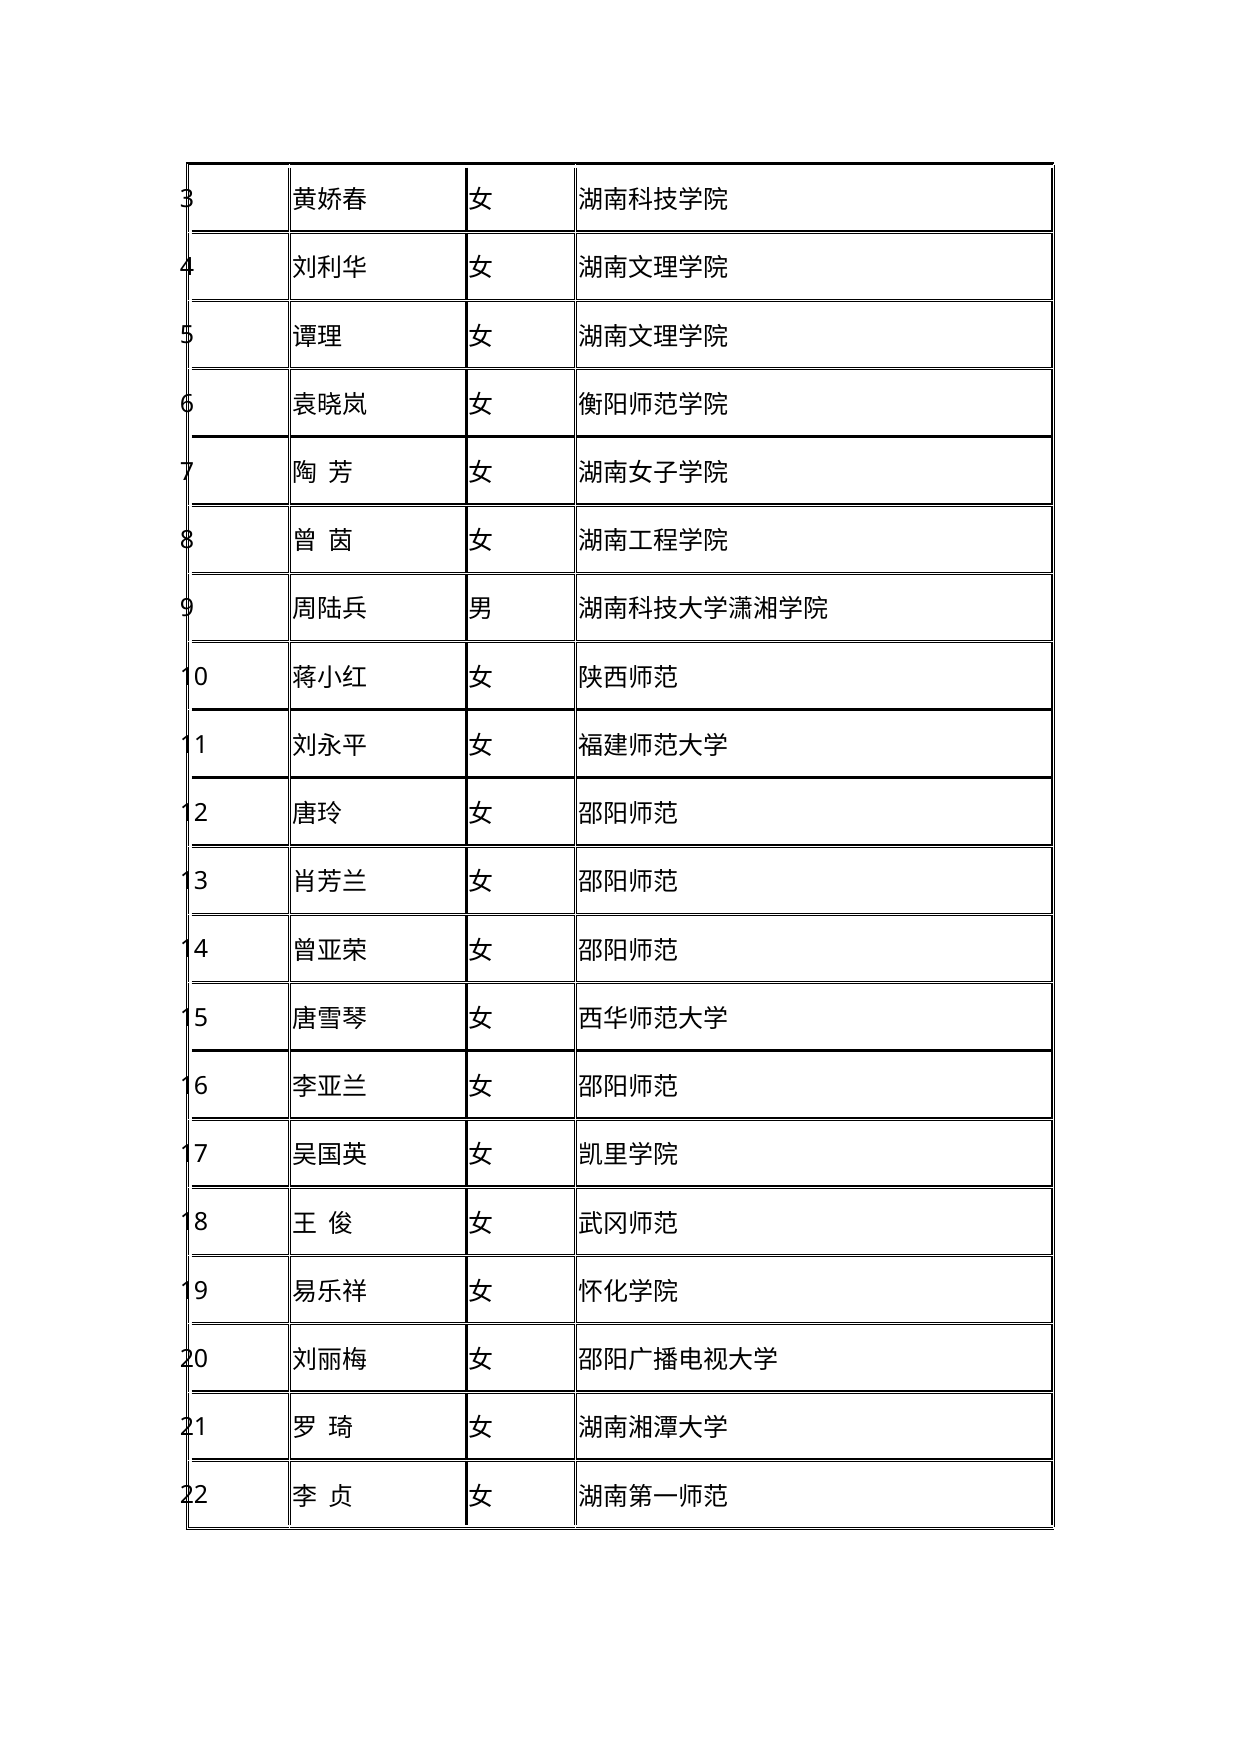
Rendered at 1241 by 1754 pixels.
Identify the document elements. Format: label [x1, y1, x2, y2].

table_header [188, 165, 1053, 1527]
